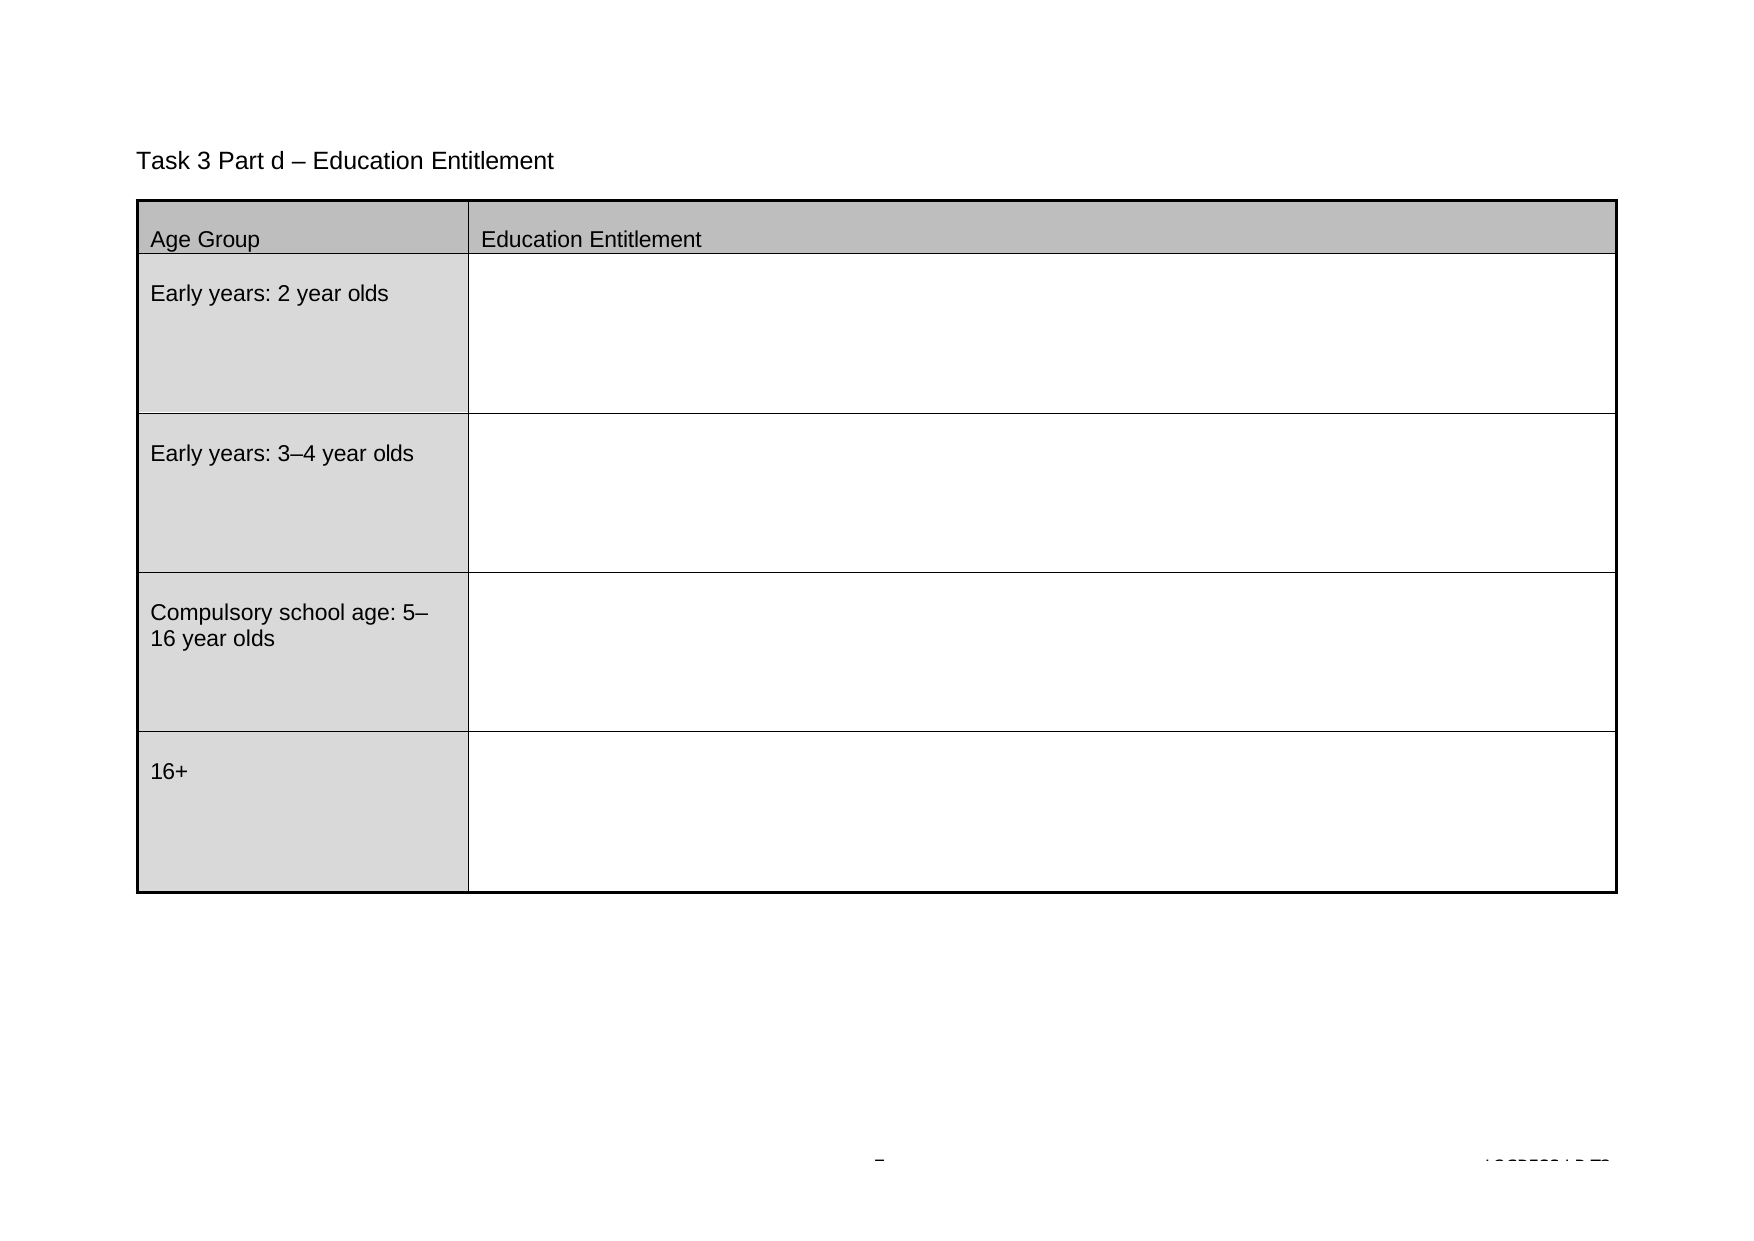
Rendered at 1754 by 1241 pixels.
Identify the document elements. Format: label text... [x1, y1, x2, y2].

table_cell [469, 732, 1615, 891]
table_cell Early years: 2 year olds [139, 254, 468, 412]
table_cell 16+ [139, 732, 468, 891]
table_header Age Group [139, 202, 468, 253]
table_cell [469, 573, 1615, 731]
table_cell Early years: 3–4 year olds [139, 414, 468, 572]
table_cell [469, 414, 1615, 572]
subtitle Task 3 Part d – Education Entitlement [136, 146, 1639, 174]
table_header Education Entitlement [469, 202, 1615, 253]
table_cell Compulsory school age: 5–16 year olds [139, 573, 468, 731]
table_cell [469, 254, 1615, 412]
